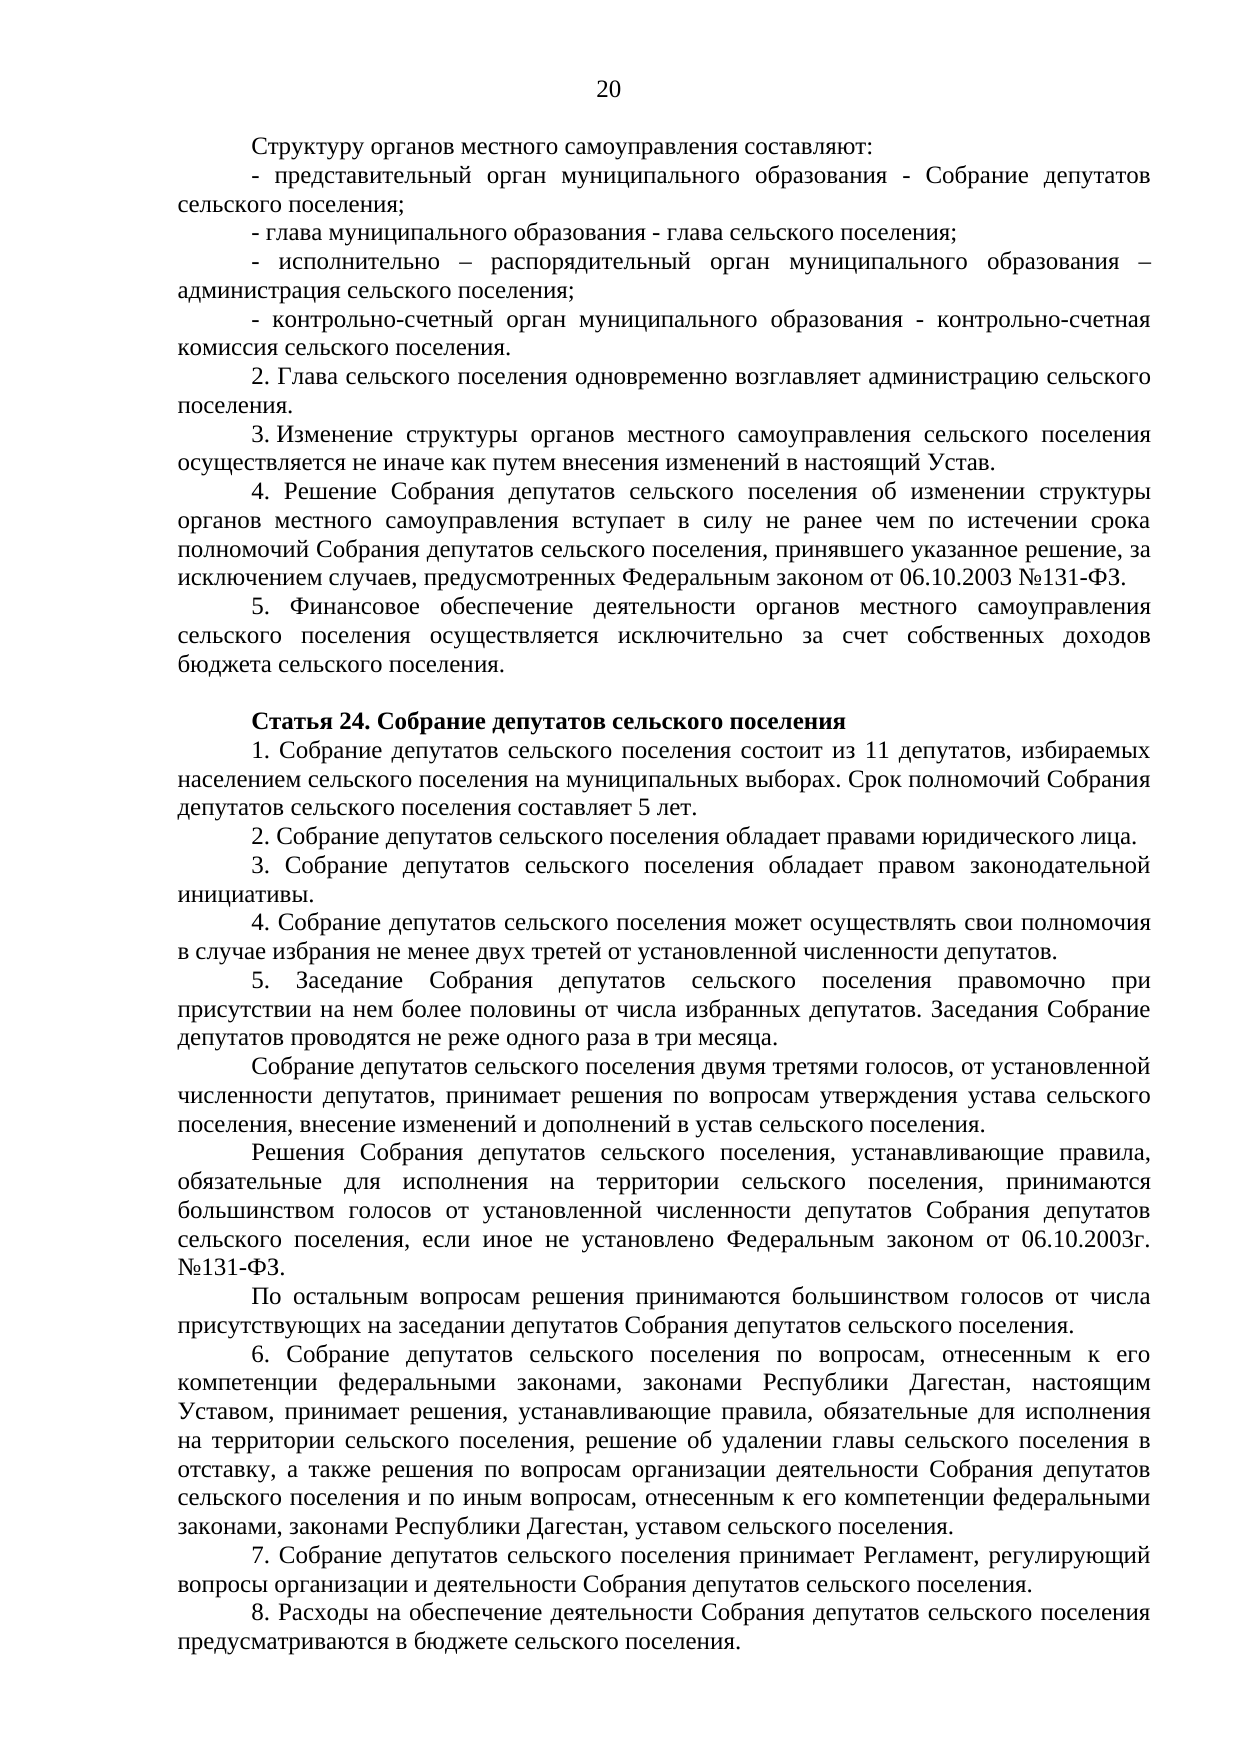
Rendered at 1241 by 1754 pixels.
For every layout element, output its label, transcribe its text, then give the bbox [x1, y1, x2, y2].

text - представительный орган муниципального образования - Собрание депутатов сельского поселения; [177, 160, 1152, 217]
text 2. Глава сельского поселения одновременно возглавляет администрацию сельского поселения. [177, 361, 1152, 419]
text 6. Собрание депутатов сельского поселения по вопросам, отнесенным к его компетенции федеральными законами, законами Республики Дагестан, настоящим Уставом, принимает решения, устанавливающие правила, обязательные для исполнения на территории сельского поселения, решение об удалении главы сельского поселения в отставку, а также решения по вопросам организации деятельности Собрания депутатов сельского поселения и по иным вопросам, отнесенным к его компетенции федеральными законами, законами Республики Дагестан, уставом сельского поселения. [177, 1339, 1152, 1540]
text Структуру органов местного самоуправления составляют: [177, 131, 1152, 160]
text 4. Решение Собрания депутатов сельского поселения об изменении структуры органов местного самоуправления вступает в силу не ранее чем по истечении срока полномочий Собрания депутатов сельского поселения, принявшего указанное решение, за исключением случаев, предусмотренных Федеральным законом от 06.10.2003 №131-ФЗ. [177, 476, 1152, 591]
text 3. Собрание депутатов сельского поселения обладает правом законодательной инициативы. [177, 850, 1152, 907]
text По остальным вопросам решения принимаются большинством голосов от числа присутствующих на заседании депутатов Собрания депутатов сельского поселения. [177, 1281, 1152, 1339]
text 2. Собрание депутатов сельского поселения обладает правами юридического лица. [177, 821, 1152, 850]
text 5. Заседание Собрания депутатов сельского поселения правомочно при присутствии на нем более половины от числа избранных депутатов. Заседания Собрание депутатов проводятся не реже одного раза в три месяца. [177, 965, 1152, 1051]
text Собрание депутатов сельского поселения двумя третями голосов, от установленной численности депутатов, принимает решения по вопросам утверждения устава сельского поселения, внесение изменений и дополнений в устав сельского поселения. [177, 1051, 1152, 1137]
text 8. Расходы на обеспечение деятельности Собрания депутатов сельского поселения предусматриваются в бюджете сельского поселения. [177, 1597, 1152, 1655]
text - исполнительно – распорядительный орган муниципального образования – администрация сельского поселения; [177, 246, 1152, 304]
text 1. Собрание депутатов сельского поселения состоит из 11 депутатов, избираемых населением сельского поселения на муниципальных выборах. Срок полномочий Собрания депутатов сельского поселения составляет 5 лет. [177, 735, 1152, 821]
text Статья 24. Собрание депутатов сельского поселения [177, 706, 1152, 735]
text 4. Собрание депутатов сельского поселения может осуществлять свои полномочия в случае избрания не менее двух третей от установленной численности депутатов. [177, 907, 1152, 965]
text 7. Собрание депутатов сельского поселения принимает Регламент, регулирующий вопросы организации и деятельности Собрания депутатов сельского поселения. [177, 1540, 1152, 1597]
text Решения Собрания депутатов сельского поселения, устанавливающие правила, обязательные для исполнения на территории сельского поселения, принимаются большинством голосов от установленной численности депутатов Собрания депутатов сельского поселения, если иное не установлено Федеральным законом от 06.10.2003г. №131-ФЗ. [177, 1137, 1152, 1281]
text 5. Финансовое обеспечение деятельности органов местного самоуправления сельского поселения осуществляется исключительно за счет собственных доходов бюджета сельского поселения. [177, 591, 1152, 677]
text - контрольно-счетный орган муниципального образования - контрольно-счетная комиссия сельского поселения. [177, 304, 1152, 361]
text 3. Изменение структуры органов местного самоуправления сельского поселения осуществляется не иначе как путем внесения изменений в настоящий Устав. [177, 419, 1152, 476]
text - глава муниципального образования - глава сельского поселения; [177, 217, 1152, 246]
